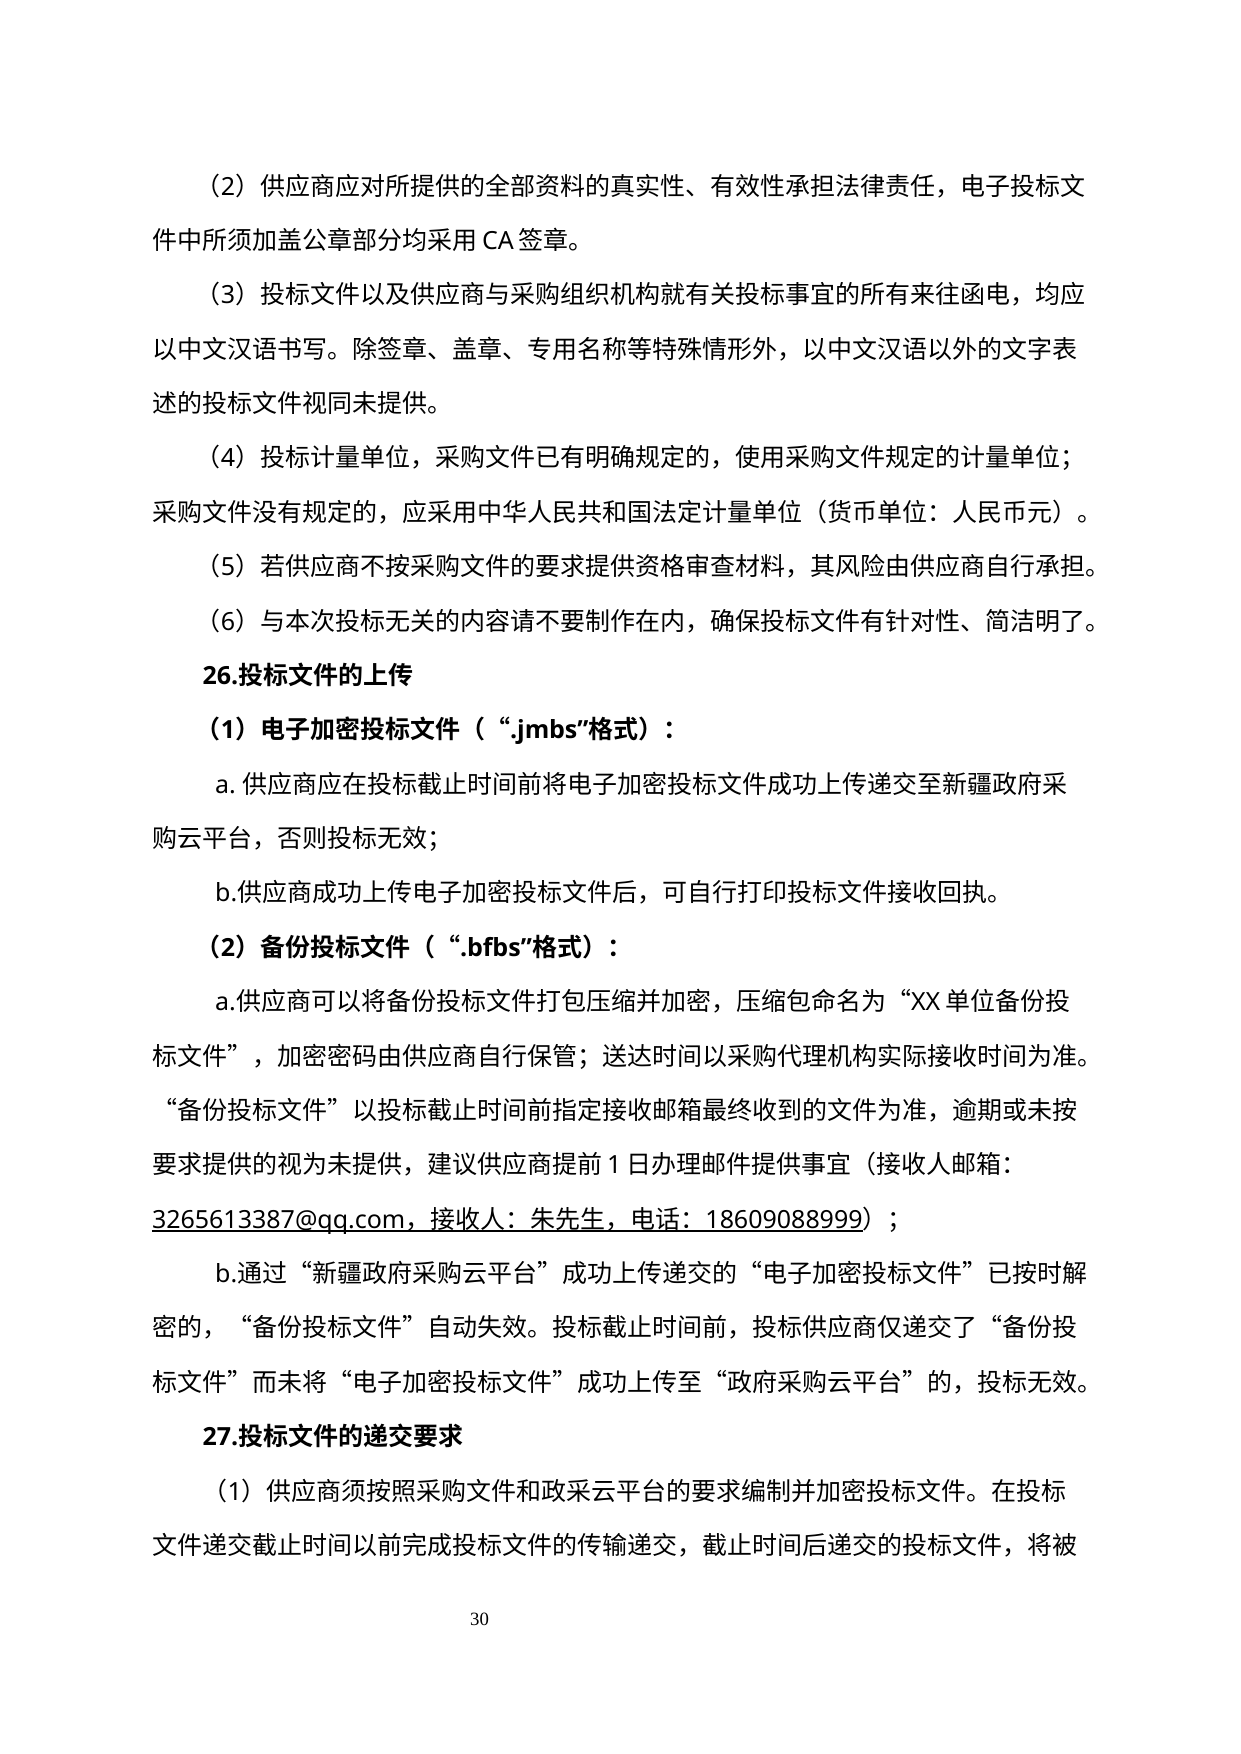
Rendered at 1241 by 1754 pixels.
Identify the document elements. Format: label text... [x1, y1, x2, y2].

text b.通过“新疆政府采购云平台”成功上传递交的“电子加密投标文件”已按时解密的，“备份投标文件”自动失效。投标截止时间前，投标供应商仅递交了“备份投标文件”而未将“电子加密投标文件”成功上传至“政府采购云平台”的，投标无效。 [152, 1253, 1088, 1398]
text a.供应商可以将备份投标文件打包压缩并加密，压缩包命名为“XX单位备份投标文件”，加密密码由供应商自行保管；送达时间以采购代理机构实际接收时间为准。“备份投标文件”以投标截止时间前指定接收邮箱最终收到的文件为准，逾期或未按要求提供的视为未提供，建议供应商提前1日办理邮件提供事宜（接收人邮箱：3265613387@qq.com，接收人：朱先生，电话：18609088999）； [152, 982, 1088, 1235]
text （6）与本次投标无关的内容请不要制作在内，确保投标文件有针对性、简洁明了。 [152, 601, 1088, 637]
text （1）电子加密投标文件（“.jmbs”格式）： [152, 710, 1088, 746]
text （5）若供应商不按采购文件的要求提供资格审查材料，其风险由供应商自行承担。 [152, 547, 1088, 583]
text （4）投标计量单位，采购文件已有明确规定的，使用采购文件规定的计量单位；采购文件没有规定的，应采用中华人民共和国法定计量单位（货币单位：人民币元）。 [152, 438, 1088, 528]
text 26.投标文件的上传 [152, 655, 1088, 692]
text （2）备份投标文件（“.bfbs”格式）： [152, 927, 1088, 963]
text a. 供应商应在投标截止时间前将电子加密投标文件成功上传递交至新疆政府采购云平台，否则投标无效； [152, 764, 1088, 855]
text （2）供应商应对所提供的全部资料的真实性、有效性承担法律责任，电子投标文件中所须加盖公章部分均采用CA签章。 [152, 166, 1088, 257]
text b.供应商成功上传电子加密投标文件后，可自行打印投标文件接收回执。 [152, 873, 1088, 909]
text （3）投标文件以及供应商与采购组织机构就有关投标事宜的所有来往函电，均应以中文汉语书写。除签章、盖章、专用名称等特殊情形外，以中文汉语以外的文字表述的投标文件视同未提供。 [152, 275, 1088, 420]
text 27.投标文件的递交要求 [152, 1417, 1088, 1453]
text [152, 1471, 1088, 1562]
